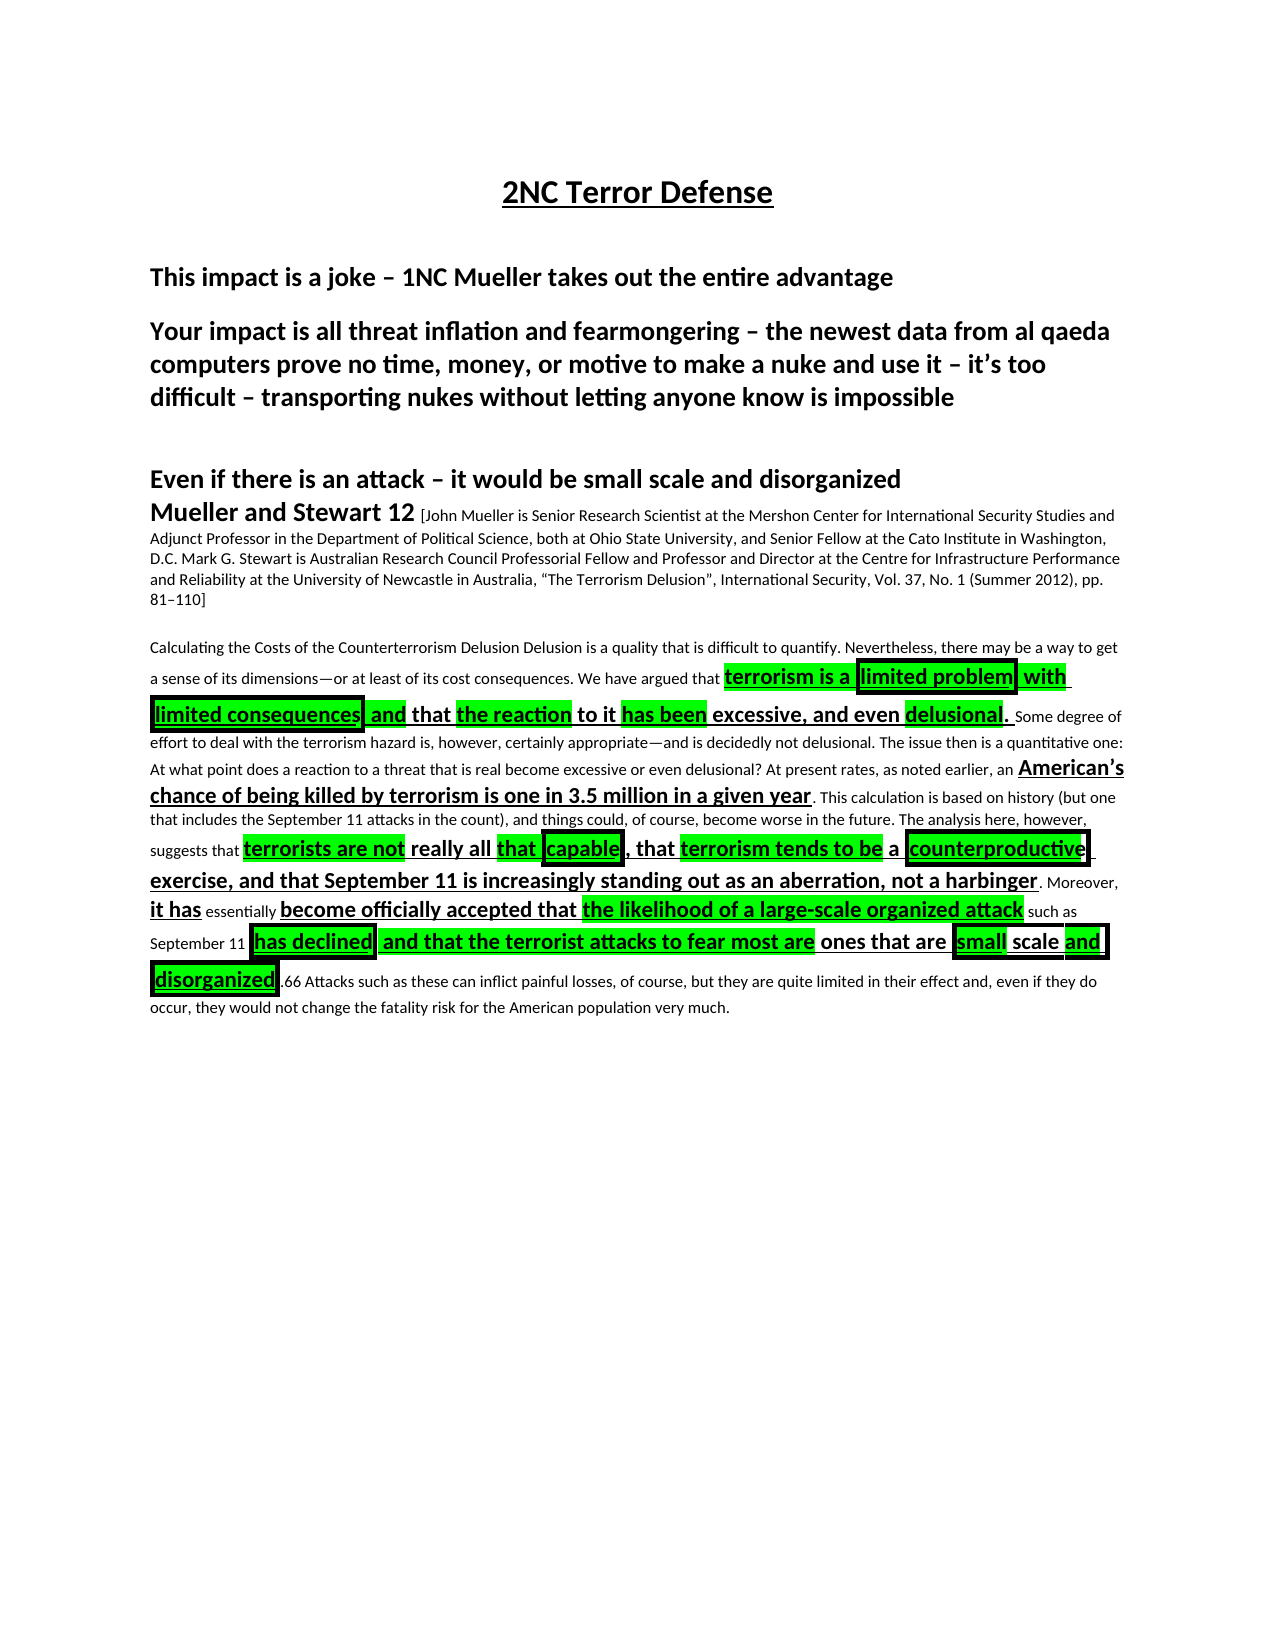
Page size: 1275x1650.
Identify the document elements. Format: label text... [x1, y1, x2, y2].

text Mueller and Stewart 12 [John Mueller is Senior Research Scientist at the Mershon Center for International Security Studies and Adjunct Professor in the Department of Political Science, both at Ohio State University, and Senior Fellow at the Cato Institute in Washington, D.C. Mark G. Stewart is Australian Research Council Professorial Fellow and Professor and Director at the Centre for Infrastructure Performance and Reliability at the University of Newcastle in Australia, “The Terrorism Delusion”, International Security, Vol. 37, No. 1 (Summer 2012), pp. 81–110] [150, 495, 1125, 609]
subtitle Even if there is an attack – it would be small scale and disorganized [150, 462, 1125, 495]
subtitle Your impact is all threat inflation and fearmongering – the newest data from al qaeda computers prove no time, money, or motive to make a nuke and use it – it’s too difficult – transporting nukes without letting anyone know is impossible [150, 314, 1125, 413]
subtitle This impact is a joke – 1NC Mueller takes out the entire advantage [150, 260, 1125, 293]
subtitle 2NC Terror Defense [150, 171, 1125, 212]
text Calculating the Costs of the Counterterrorism Delusion Delusion is a quality that is difficult to quantify. Nevertheless, there may be a way to get a sense of its dimensions—or at least of its cost consequences. We have argued that terrorism is a limited problem with limited consequences and that the reaction to it has been excessive, and even delusional. Some degree of effort to deal with the terrorism hazard is, however, certainly appropriate—and is decidedly not delusional. The issue then is a quantitative one: At what point does a reaction to a threat that is real become excessive or even delusional? At present rates, as noted earlier, an American’s chance of being killed by terrorism is one in 3.5 million in a given year. This calculation is based on history (but one that includes the September 11 attacks in the count), and things could, of course, become worse in the future. The analysis here, however, suggests that terrorists are not really all that capable, that terrorism tends to be a counterproductive exercise, and that September 11 is increasingly standing out as an aberration, not a harbinger. Moreover, it has essentially become officially accepted that the likelihood of a large-scale organized attack such as September 11 has declined and that the terrorist attacks to fear most are ones that are small scale and disorganized.66 Attacks such as these can inflict painful losses, of course, but they are quite limited in their effect and, even if they do occur, they would not change the fatality risk for the American population very much. [150, 637, 1125, 1018]
